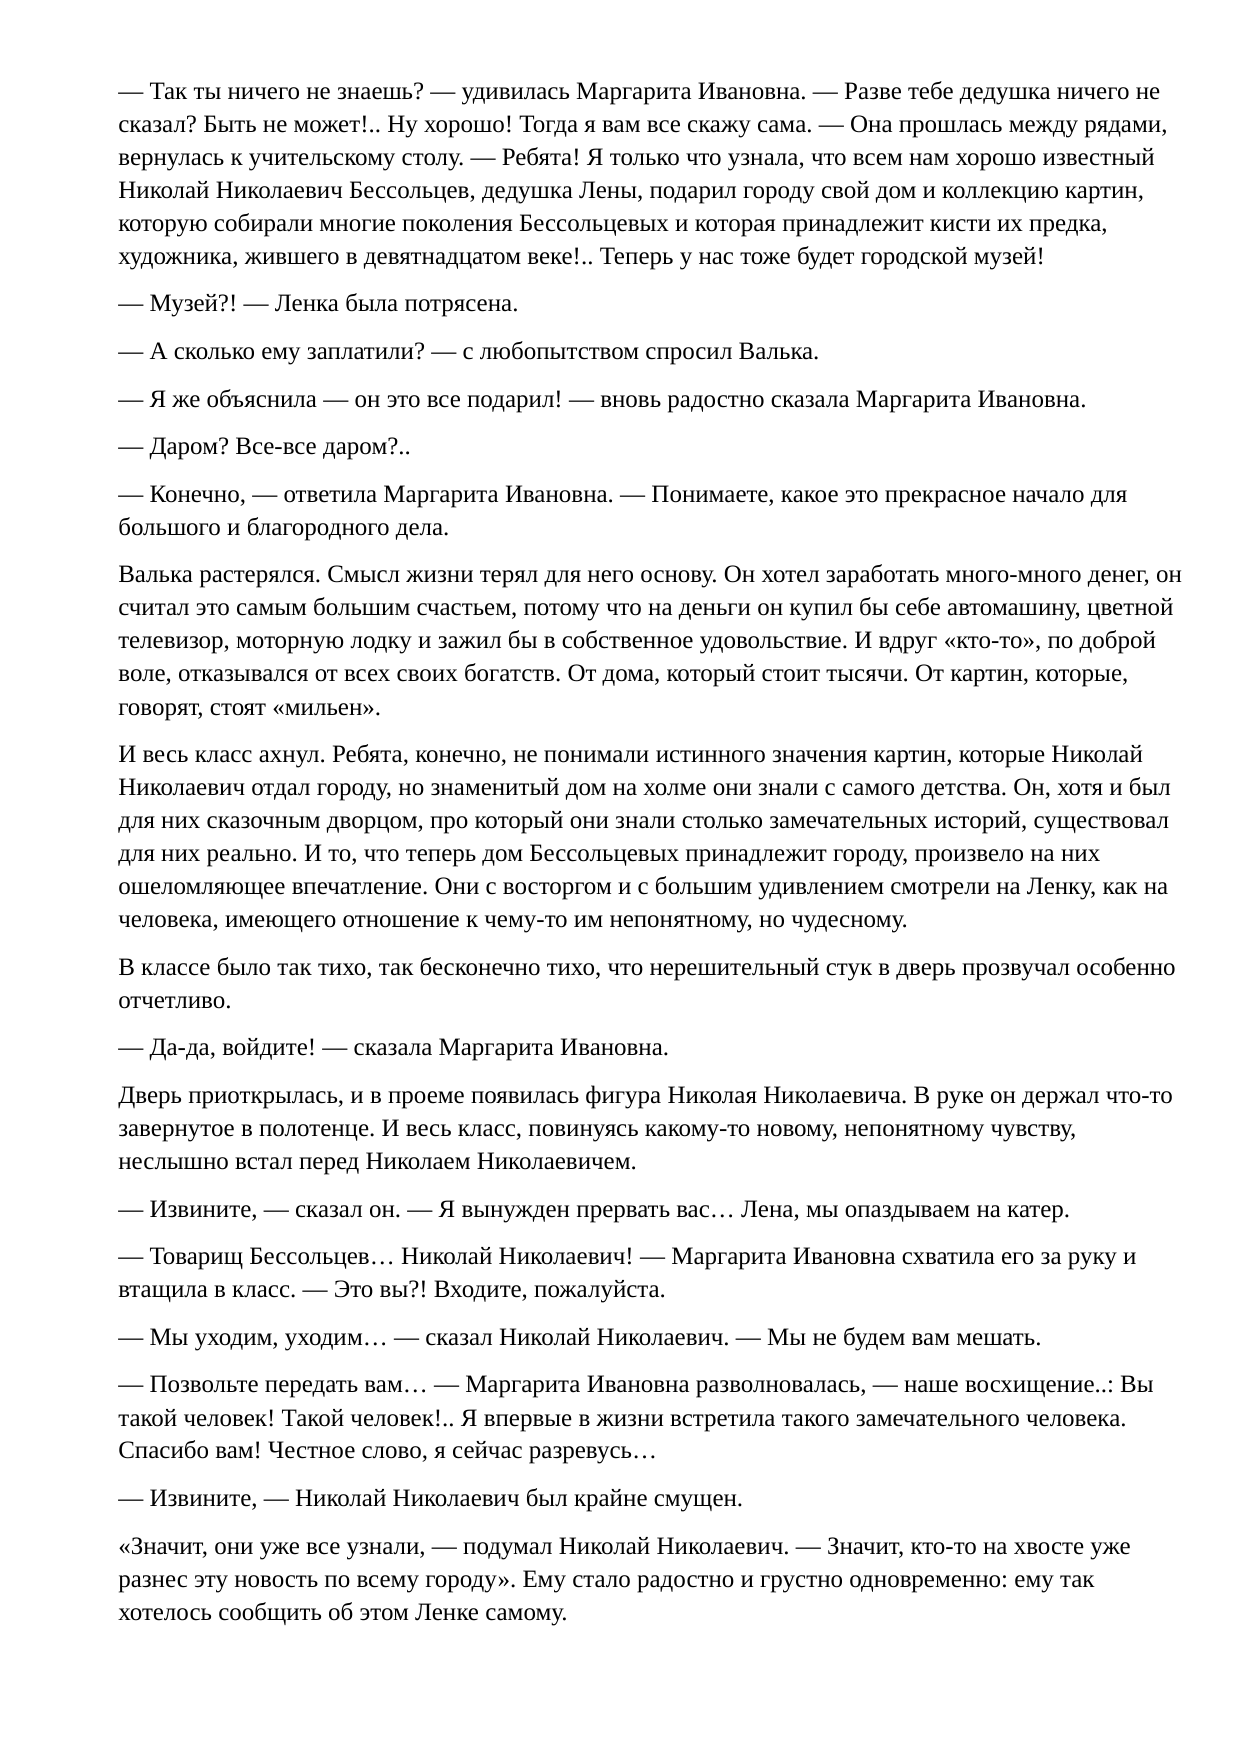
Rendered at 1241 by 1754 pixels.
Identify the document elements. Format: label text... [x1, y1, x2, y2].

text — Я же объяснила — он это все подарил! — вновь радостно сказала Маргарита Ивановна. [118, 384, 1187, 412]
text — Музей?! — Ленка была потрясена. [118, 288, 1187, 317]
text — А сколько ему заплатили? — с любопытством спросил Валька. [118, 336, 1187, 365]
text — Даром? Все-все даром?.. [118, 431, 1187, 460]
text — Так ты ничего не знаешь? — удивилась Маргарита Ивановна. — Разве тебе дедушка ничего не сказал? Быть не может!.. Ну хорошо! Тогда я вам все скажу сама. — Она прошлась между рядами, вернулась к учительскому столу. — Ребята! Я только что узнала, что всем нам хорошо известный Николай Николаевич Бессольцев, дедушка Лены, подарил городу свой дом и коллекцию картин, которую собирали многие поколения Бессольцевых и которая принадлежит кисти их предка, художника, жившего в девятнадцатом веке!.. Теперь у нас тоже будет городской музей! [118, 76, 1187, 269]
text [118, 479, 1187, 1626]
